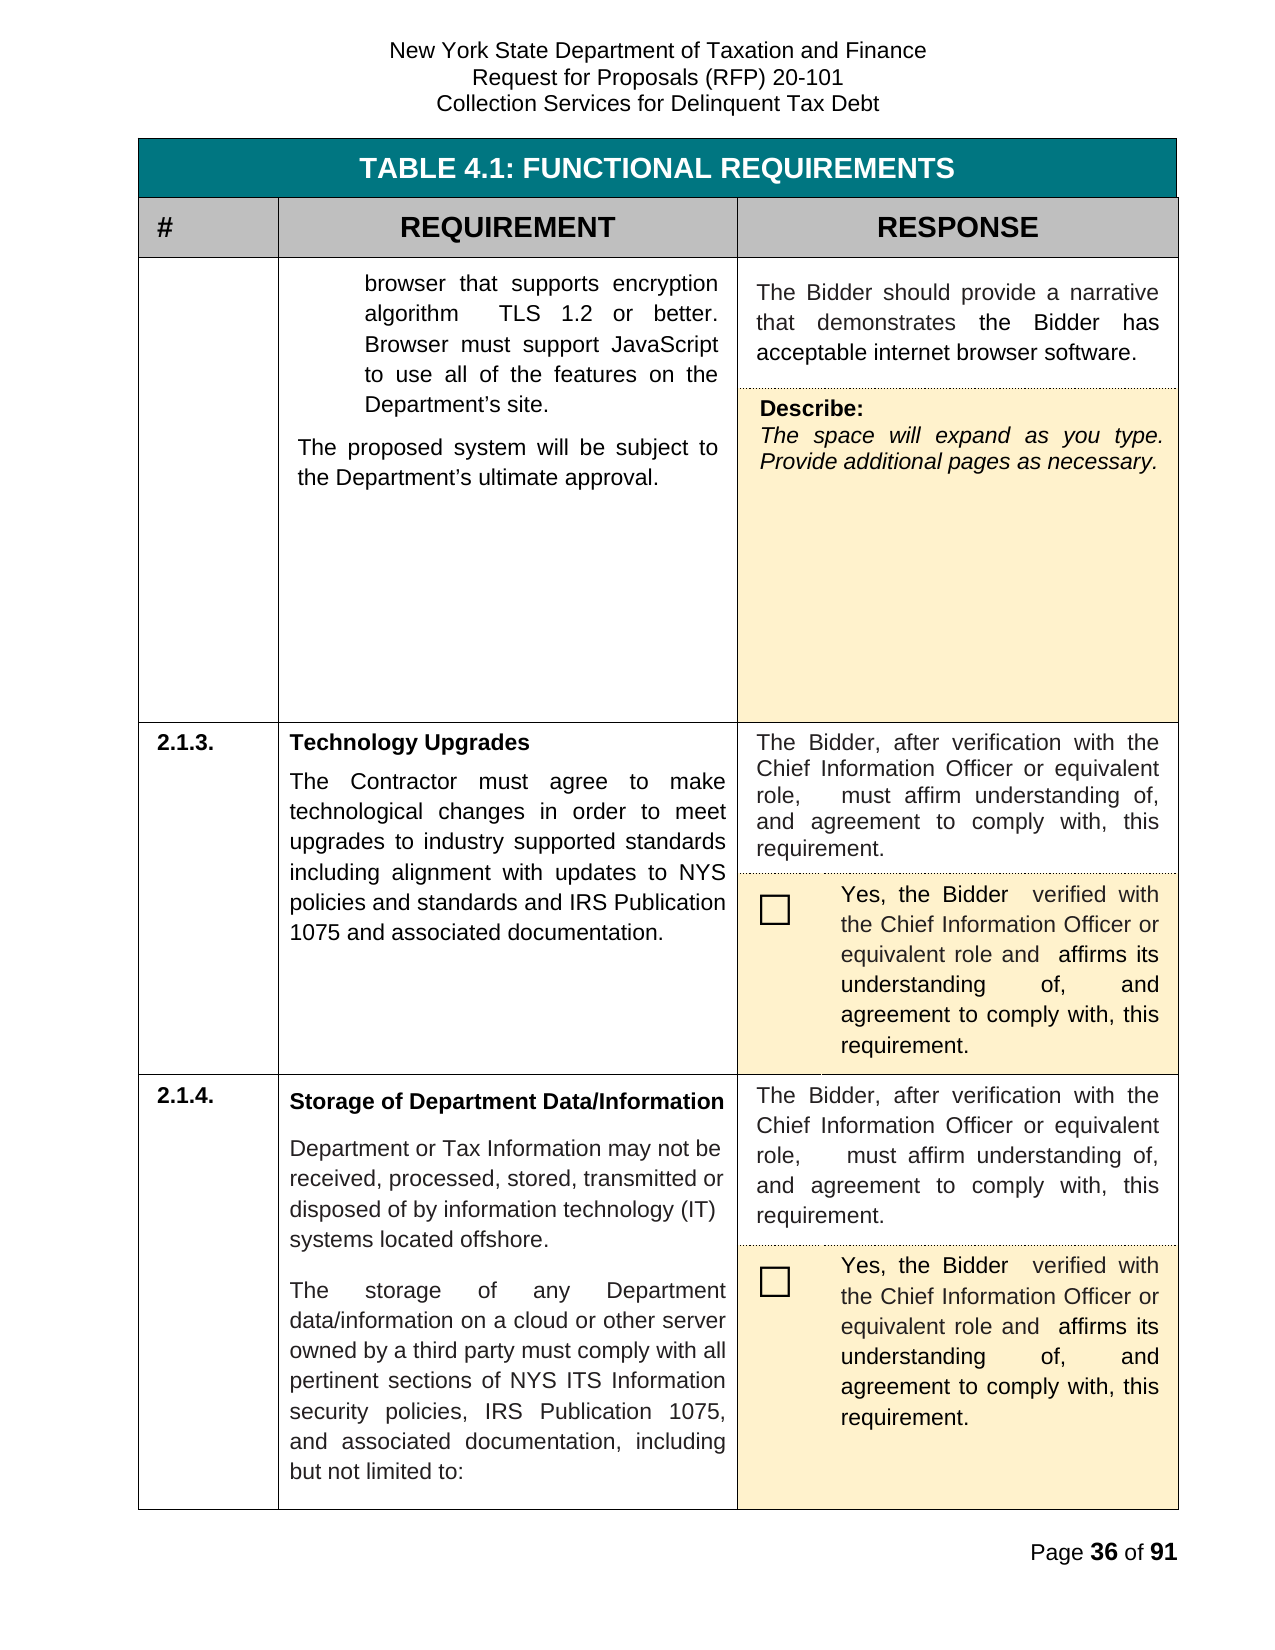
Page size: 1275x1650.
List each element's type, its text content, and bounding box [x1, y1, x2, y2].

table_cell The Bidder, after verification with the Chief Information Officer or equivalent role, must affirm understanding of, and agreement to comply with, this requirement. [738, 1075, 1178, 1245]
table_cell [738, 873, 821, 1074]
table_cell Technology Upgrades The Contractor must agree to make technological changes in order to meet upgrades to industry supported standards including alignment with updates to NYS policies and standards and IRS Publication 1075 and associated documentation. [279, 723, 737, 1074]
table_header TABLE 4.1: FUNCTIONAL REQUIREMENTS [139, 139, 1176, 197]
table_cell RESPONSE [738, 198, 1178, 257]
table_cell 2.1.3. [139, 723, 278, 1074]
table_cell 2.1.4. [139, 1075, 278, 1509]
table_cell # [139, 198, 278, 257]
table_cell Describe: The space will expand as you type. Provide additional pages as necessary. [738, 388, 1178, 722]
table_cell Storage of Department Data/Information Department or Tax Information may not be received, processed, stored, transmitted or disposed of by information technology (IT) systems located offshore. The storage of any Department data/information on a cloud or other server owned by a third party must comply with all pertinent sections of NYS ITS Information security policies, IRS Publication 1075, and associated documentation, including but not limited to: https://its.ny.gov/tables/technologypolicyindex https://www.irs.gov/pub/irs-pdf/p1075.pdf https://www.irs.gov/privacy-disclosure/safeguards-program https://www.irs.gov/privacy-disclosure/computer-security-compliance-references-and-related-topics https://csrc.nist.gov/publications/sp800 FedRamp Certification – https://www.fedramp.gov/#auth-process [279, 1075, 737, 1509]
table_cell The Bidder, after verification with the Chief Information Officer or equivalent role, must affirm understanding of, and agreement to comply with, this requirement. [738, 723, 1178, 873]
table_cell [738, 1245, 821, 1509]
table_cell The Bidder should provide a narrative that demonstrates the Bidder has acceptable internet browser software. [738, 258, 1178, 388]
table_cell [822, 1245, 1178, 1509]
table_cell REQUIREMENT [279, 198, 737, 257]
